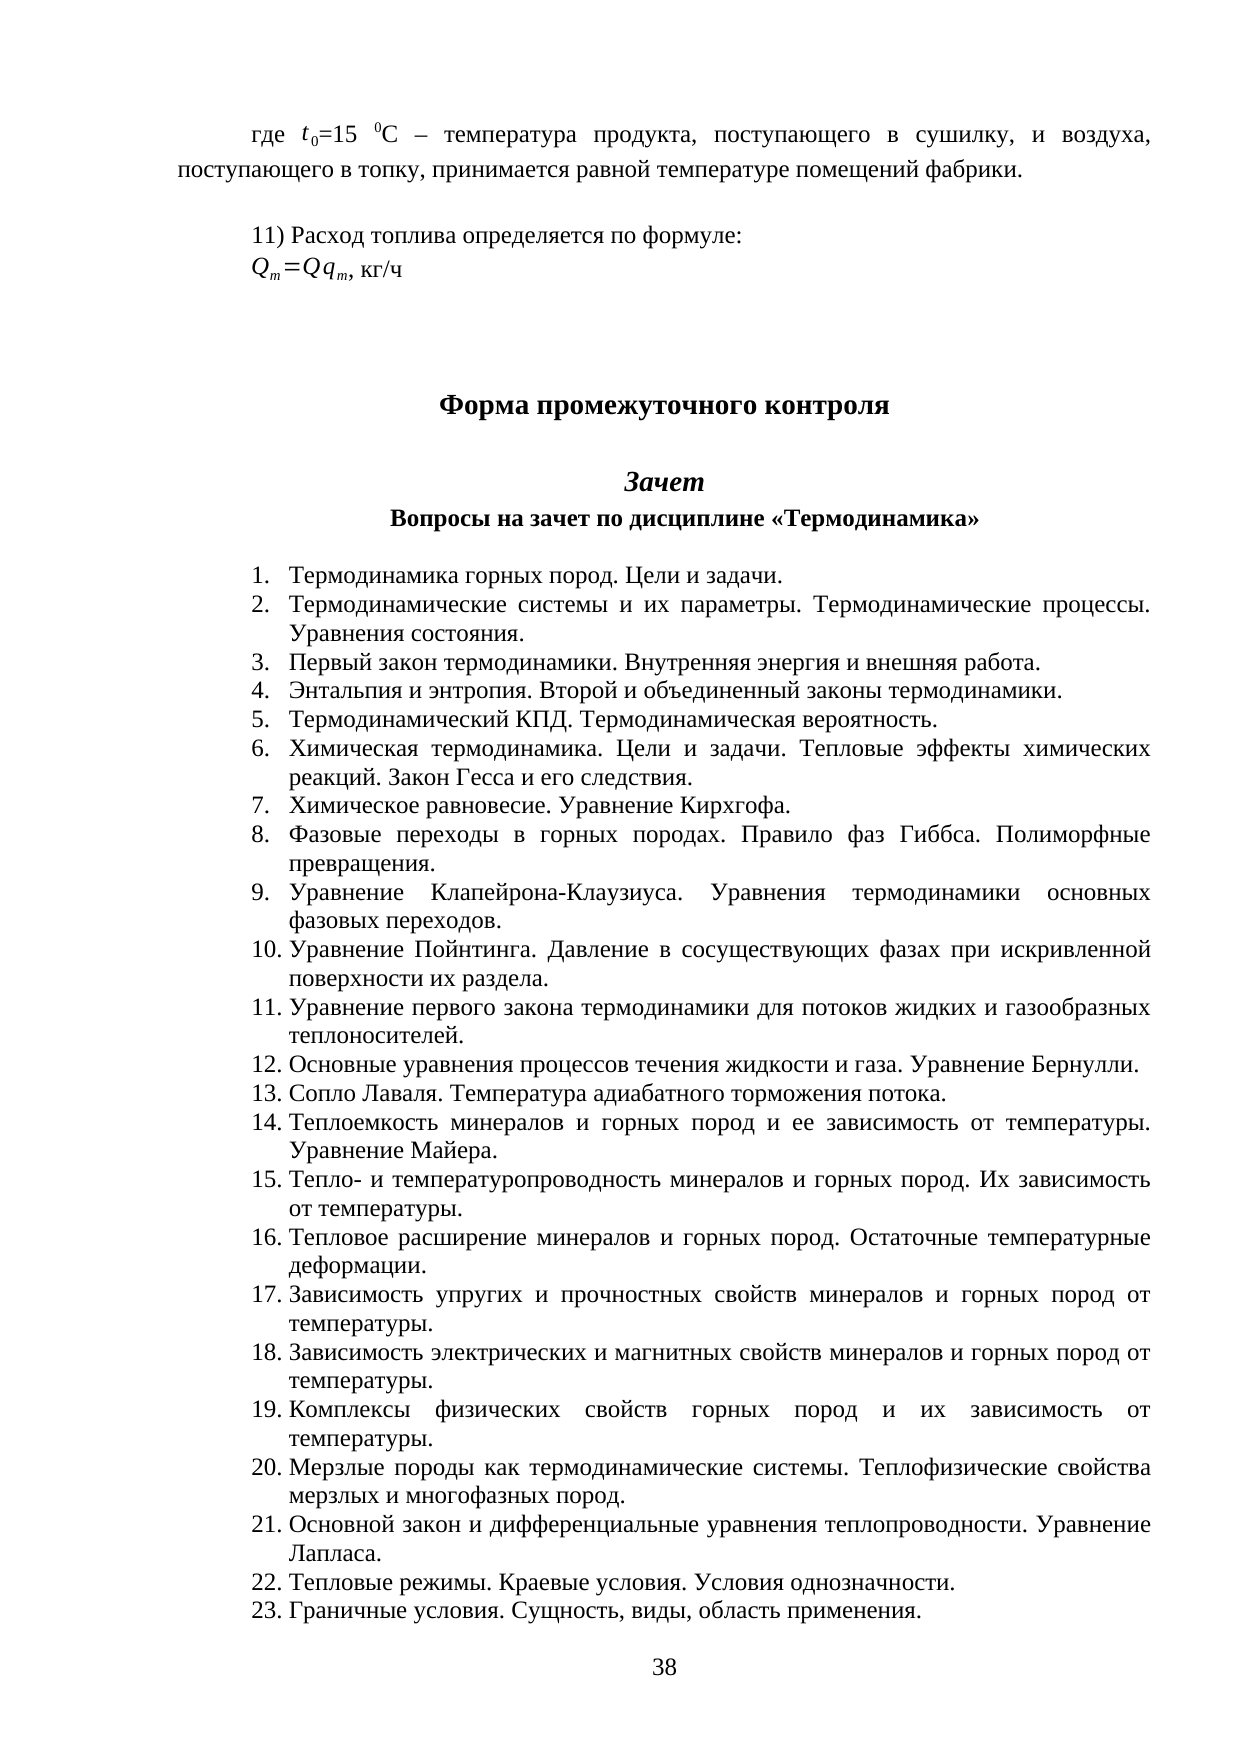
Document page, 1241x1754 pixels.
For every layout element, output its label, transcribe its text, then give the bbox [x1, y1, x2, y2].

list Мерзлые породы как термодинамические системы. Теплофизические свойства мерзлых и многофазных пород. [251, 1452, 1152, 1509]
list Первый закон термодинамики. Внутренняя энергия и внешняя работа. [251, 647, 1152, 676]
list Химическое равновесие. Уравнение Кирхгофа. [251, 791, 1152, 819]
list Комплексы физических свойств горных пород и их зависимость от температуры. [251, 1394, 1152, 1452]
list Энтальпия и энтропия. Второй и объединенный законы термодинамики. [251, 676, 1152, 704]
text где =15 0С – температура продукта, поступающего в сушилку, и воздуха, поступающего в топку, принимается равной температуре помещений фабрики. [177, 118, 1152, 182]
list Уравнение Пойнтинга. Давление в сосуществующих фазах при искривленной поверхности их раздела. [251, 934, 1152, 992]
text Вопросы на зачет по дисциплине «Термодинамика» [218, 503, 1152, 532]
list Тепловое расширение минералов и горных пород. Остаточные температурные деформации. [251, 1222, 1152, 1279]
list Тепловые режимы. Краевые условия. Условия однозначности. [251, 1567, 1152, 1596]
list Граничные условия. Сущность, виды, область применения. [251, 1596, 1152, 1624]
list Термодинамика горных пород. Цели и задачи. [251, 561, 1152, 589]
text 11) Расход топлива определяется по формуле: [177, 220, 1152, 248]
list Термодинамические системы и их параметры. Термодинамические процессы. Уравнения состояния. [251, 589, 1152, 647]
text Форма промежуточного контроля [177, 387, 1152, 421]
list Уравнение Клапейрона-Клаузиуса. Уравнения термодинамики основных фазовых переходов. [251, 877, 1152, 934]
text Зачет [177, 464, 1152, 498]
list Зависимость упругих и прочностных свойств минералов и горных пород от температуры. [251, 1279, 1152, 1337]
list Тепло- и температуропроводность минералов и горных пород. Их зависимость от температуры. [251, 1164, 1152, 1222]
list Сопло Лаваля. Температура адиабатного торможения потока. [251, 1078, 1152, 1107]
list Уравнение первого закона термодинамики для потоков жидких и газообразных теплоносителей. [251, 992, 1152, 1049]
list Фазовые переходы в горных породах. Правило фаз Гиббса. Полиморфные превращения. [251, 819, 1152, 877]
list Основные уравнения процессов течения жидкости и газа. Уравнение Бернулли. [251, 1049, 1152, 1078]
list Термодинамический КПД. Термодинамическая вероятность. [251, 704, 1152, 733]
text , кг/ч [177, 253, 1152, 284]
list Химическая термодинамика. Цели и задачи. Тепловые эффекты химических реакций. Закон Гесса и его следствия. [251, 733, 1152, 791]
list Зависимость электрических и магнитных свойств минералов и горных пород от температуры. [251, 1337, 1152, 1394]
list Основной закон и дифференциальные уравнения теплопроводности. Уравнение Лапласа. [251, 1509, 1152, 1567]
list Теплоемкость минералов и горных пород и ее зависимость от температуры. Уравнение Майера. [251, 1107, 1152, 1164]
